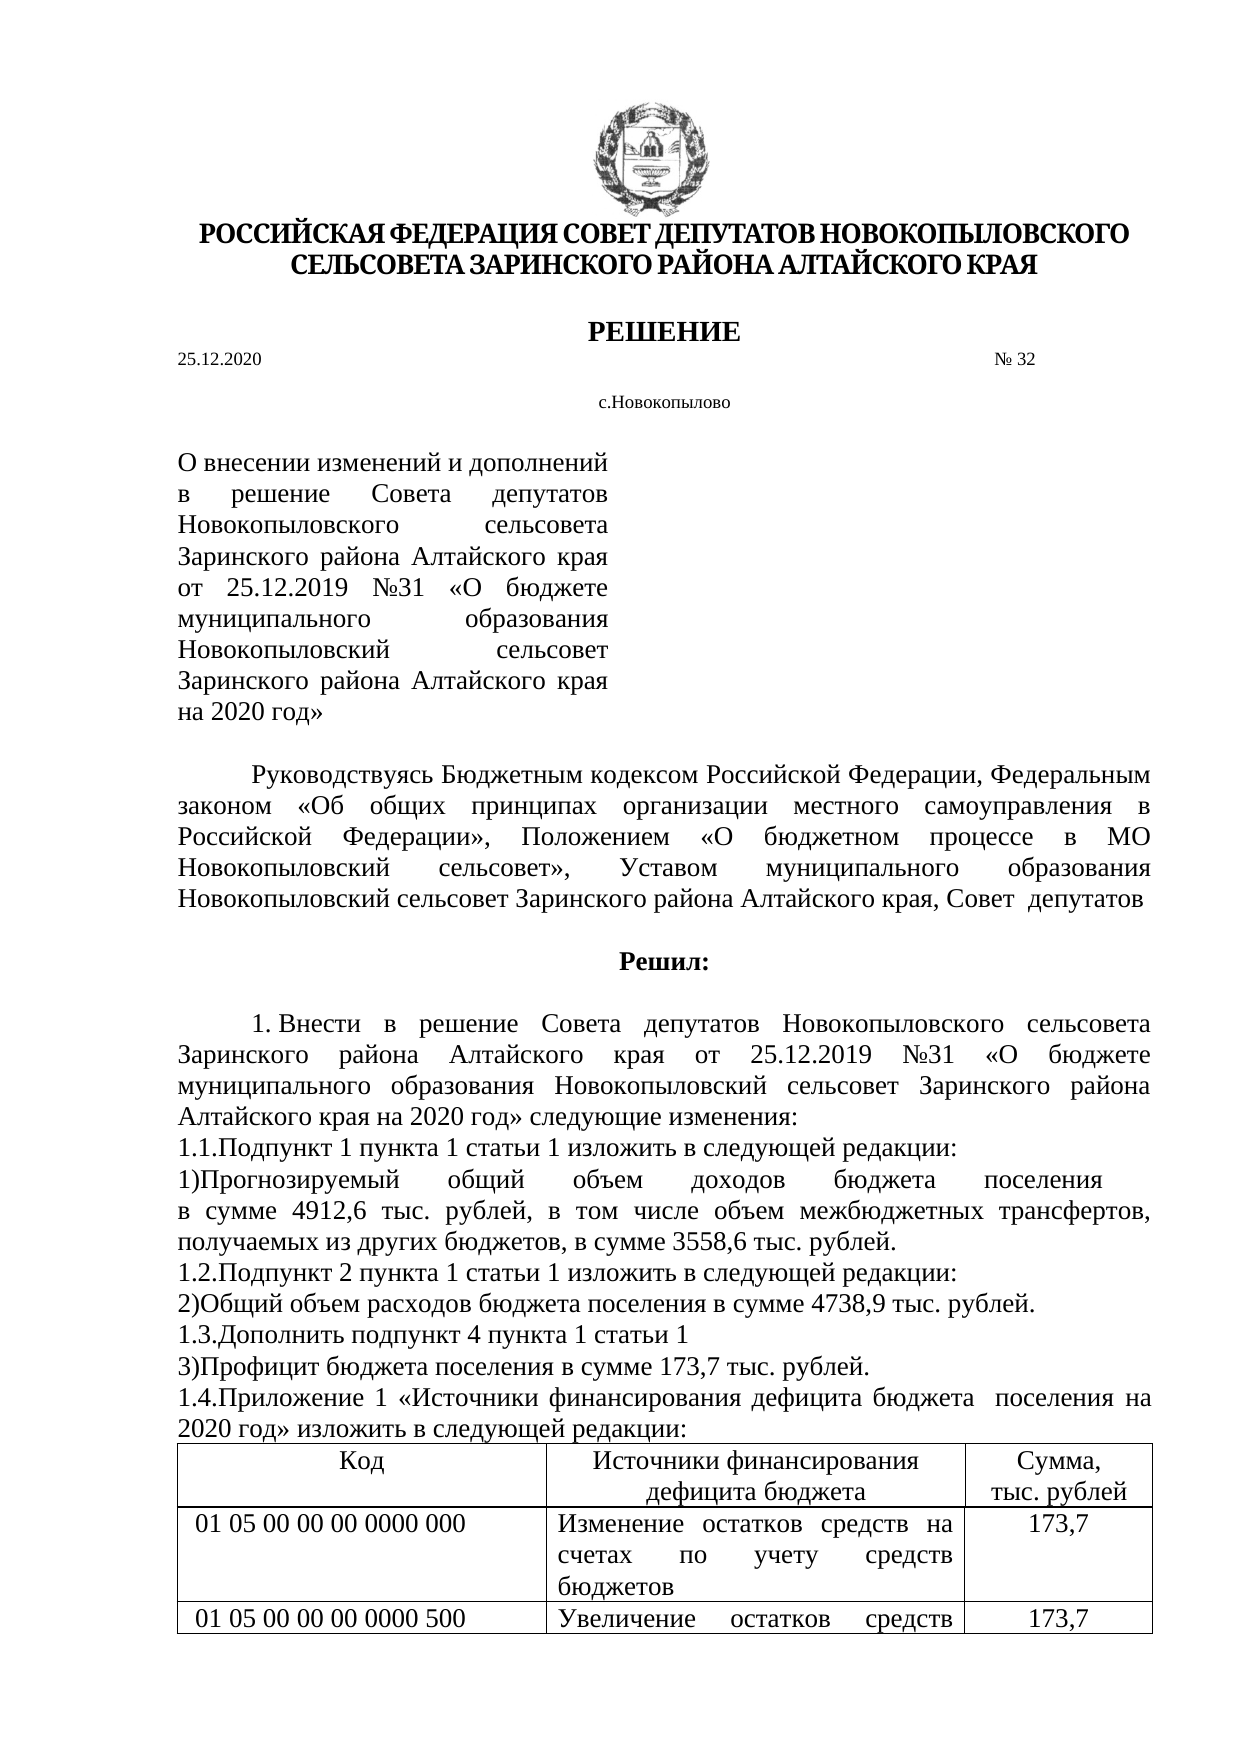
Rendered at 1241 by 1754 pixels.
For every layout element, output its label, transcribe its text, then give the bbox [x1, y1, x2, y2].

title РОССИЙСКАЯ ФЕДЕРАЦИЯ СОВЕТ ДЕПУТАТОВ НОВОКОПЫЛОВСКОГО СЕЛЬСОВЕТА ЗАРИНСКОГО РАЙОНА АЛТАЙСКОГО КРАЯ [177, 219, 1152, 281]
table_cell 01 05 00 00 00 0000 000 [178, 1508, 546, 1601]
title РЕШЕНИЕ [177, 314, 1152, 348]
table_header Источники финансирования дефицита бюджета [547, 1444, 965, 1506]
text 1. Внести в решение Совета депутатов Новокопыловского сельсовета Заринского района Алтайского края от 25.12.2019 №31 «О бюджете муниципального образования Новокопыловский сельсовет Заринского района Алтайского края на 2020 год» следующие изменения: [177, 1007, 1152, 1132]
table_cell 173,7 [965, 1508, 1152, 1601]
text 1.1.Подпункт 1 пункта 1 статьи 1 изложить в следующей редакции: [177, 1132, 1152, 1163]
text 1)Прогнозируемый общий объем доходов бюджета поселения в сумме 4912,6 тыс. рублей, в том числе объем межбюджетных трансфертов, получаемых из других бюджетов, в сумме 3558,6 тыс. рублей. [177, 1163, 1152, 1256]
text 1.3.Дополнить подпункт 4 пункта 1 статьи 1 [177, 1318, 1152, 1349]
text 3)Профицит бюджета поселения в сумме 173,7 тыс. рублей. [177, 1349, 1152, 1381]
text с.Новокопылово [177, 391, 1152, 413]
text 2)Общий объем расходов бюджета поселения в сумме 4738,9 тыс. рублей. [177, 1287, 1152, 1318]
table_header Код [178, 1444, 546, 1506]
text О внесении изменений и дополнений в решение Совета депутатов Новокопыловского сельсовета Заринского района Алтайского края от 25.12.2019 №31 «О бюджете муниципального образования Новокопыловский сельсовет Заринского района Алтайского края на 2020 год» [177, 446, 608, 727]
table_cell 173,7 [965, 1602, 1152, 1633]
text 1.4.Приложение 1 «Источники финансирования дефицита бюджета поселения на 2020 год» изложить в следующей редакции: [177, 1381, 1152, 1443]
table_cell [547, 1602, 964, 1633]
table_header Сумма, тыс. рублей [966, 1444, 1152, 1506]
picture [591, 99, 710, 219]
title 25.12.2020 № 32 [177, 348, 1152, 370]
text Руководствуясь Бюджетным кодексом Российской Федерации, Федеральным законом «Об общих принципах организации местного самоуправления в Российской Федерации», Положением «О бюджетном процессе в МО Новокопыловский сельсовет», Уставом муниципального образования Новокопыловский сельсовет Заринского района Алтайского края, Совет депутатов [177, 758, 1152, 913]
table_cell Изменение остатков средств на счетах по учету средств бюджетов [547, 1508, 964, 1601]
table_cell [178, 1602, 546, 1633]
text 1.2.Подпункт 2 пункта 1 статьи 1 изложить в следующей редакции: [177, 1256, 1152, 1287]
text Решил: [177, 945, 1152, 976]
